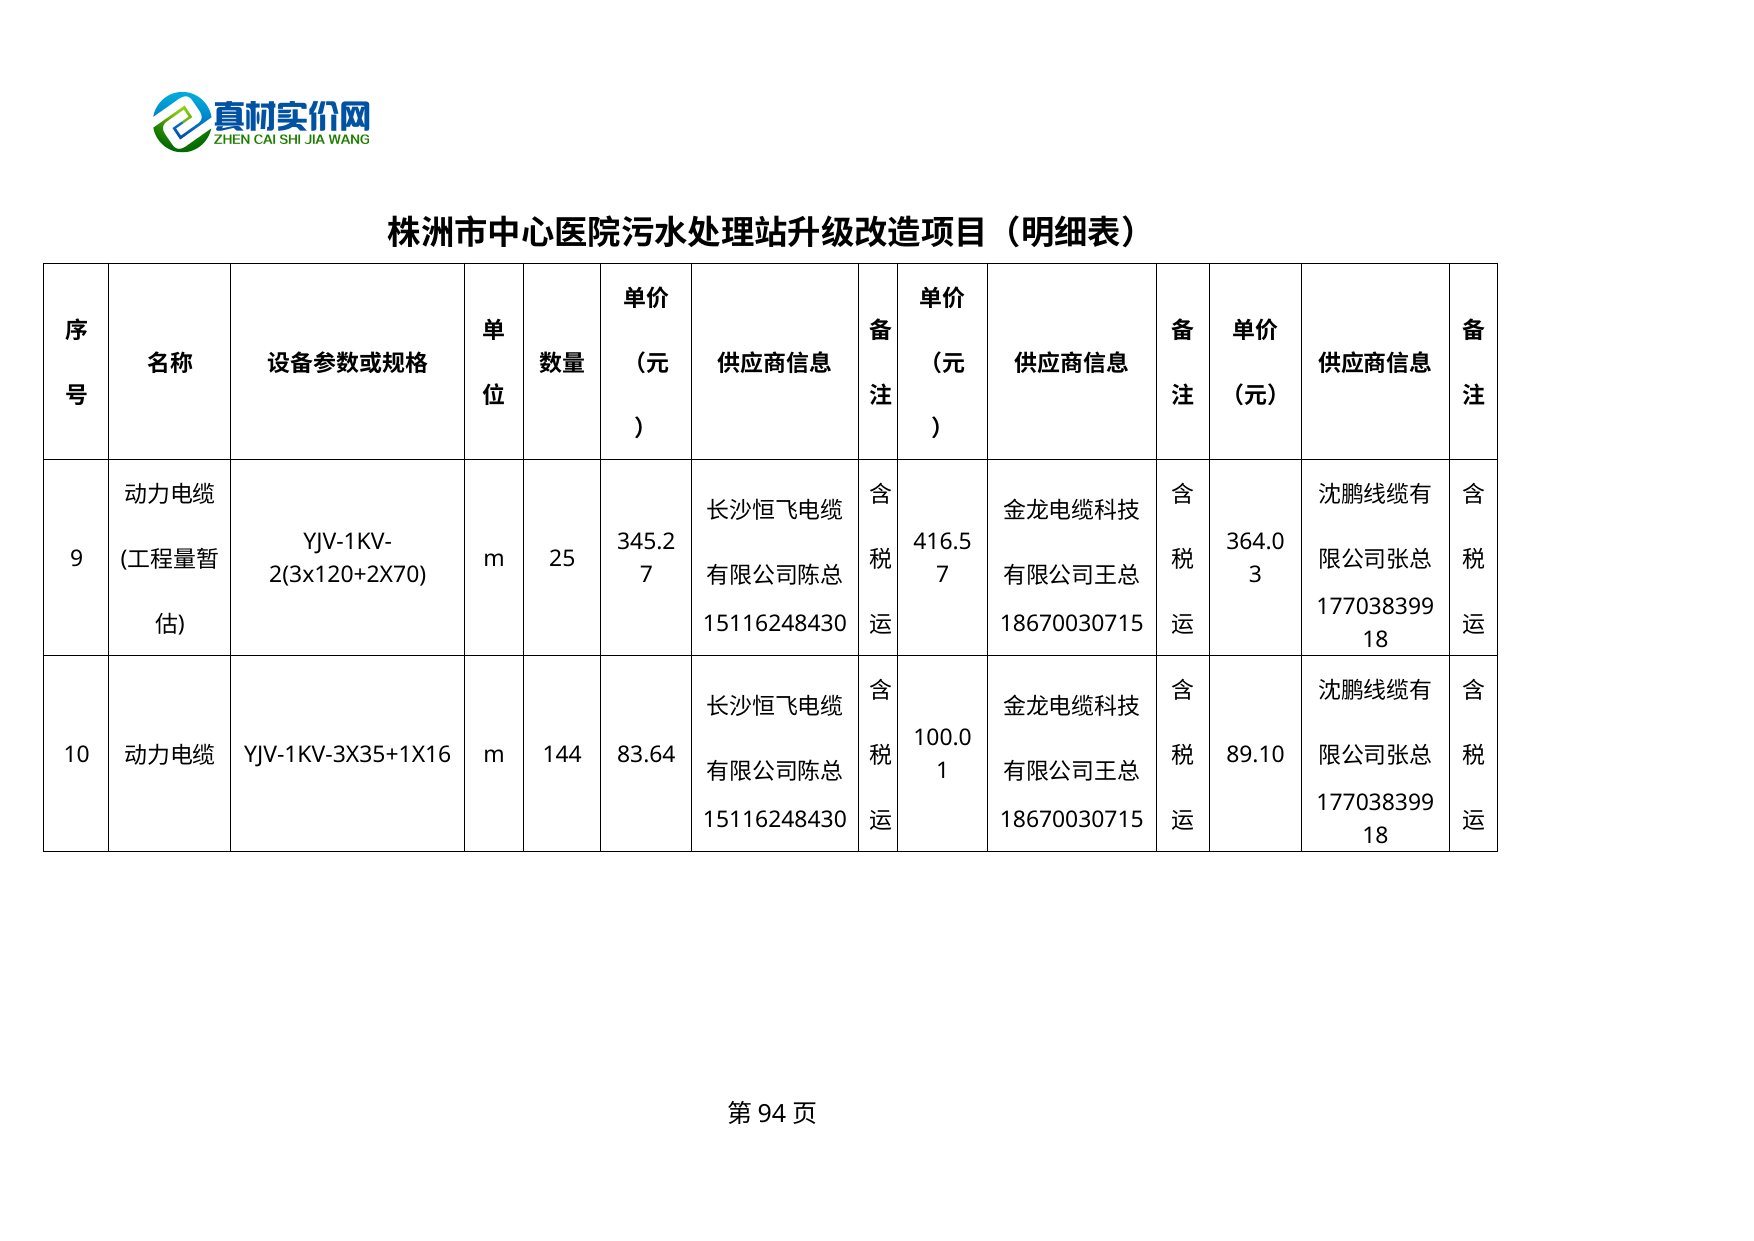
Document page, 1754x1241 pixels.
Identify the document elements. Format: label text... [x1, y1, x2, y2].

table_cell 单位 [465, 264, 523, 459]
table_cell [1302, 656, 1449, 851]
table_cell 供应商信息 [1302, 264, 1449, 459]
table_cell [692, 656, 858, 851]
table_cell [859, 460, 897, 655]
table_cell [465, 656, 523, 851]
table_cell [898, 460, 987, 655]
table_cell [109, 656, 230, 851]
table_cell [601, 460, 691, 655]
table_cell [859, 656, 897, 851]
table_cell 备注 [1450, 264, 1497, 459]
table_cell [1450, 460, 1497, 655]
table_cell 序号 [44, 264, 108, 459]
table_cell 备注 [1157, 264, 1209, 459]
picture [150, 90, 375, 155]
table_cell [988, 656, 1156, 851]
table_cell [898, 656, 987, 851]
table_header 株洲市中心医院污水处理站升级改造项目（明细表） [44, 198, 1498, 263]
table_cell 数量 [524, 264, 600, 459]
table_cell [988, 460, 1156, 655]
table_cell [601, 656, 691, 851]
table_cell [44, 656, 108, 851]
table_cell 供应商信息 [692, 264, 858, 459]
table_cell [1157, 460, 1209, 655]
table_cell 设备参数或规格 [231, 264, 464, 459]
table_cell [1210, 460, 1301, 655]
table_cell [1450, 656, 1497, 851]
table_cell 备注 [859, 264, 897, 459]
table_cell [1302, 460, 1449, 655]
table_cell 供应商信息 [988, 264, 1156, 459]
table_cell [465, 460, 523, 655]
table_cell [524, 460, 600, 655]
table_cell 名称 [109, 264, 230, 459]
table_cell 单价（元） [601, 264, 691, 459]
table_cell 单价（元） [1210, 264, 1301, 459]
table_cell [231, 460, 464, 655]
table_cell 单价（元） [898, 264, 987, 459]
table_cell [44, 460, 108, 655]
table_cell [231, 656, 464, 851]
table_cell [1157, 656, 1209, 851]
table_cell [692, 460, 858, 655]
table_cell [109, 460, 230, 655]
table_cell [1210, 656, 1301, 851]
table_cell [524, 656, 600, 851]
